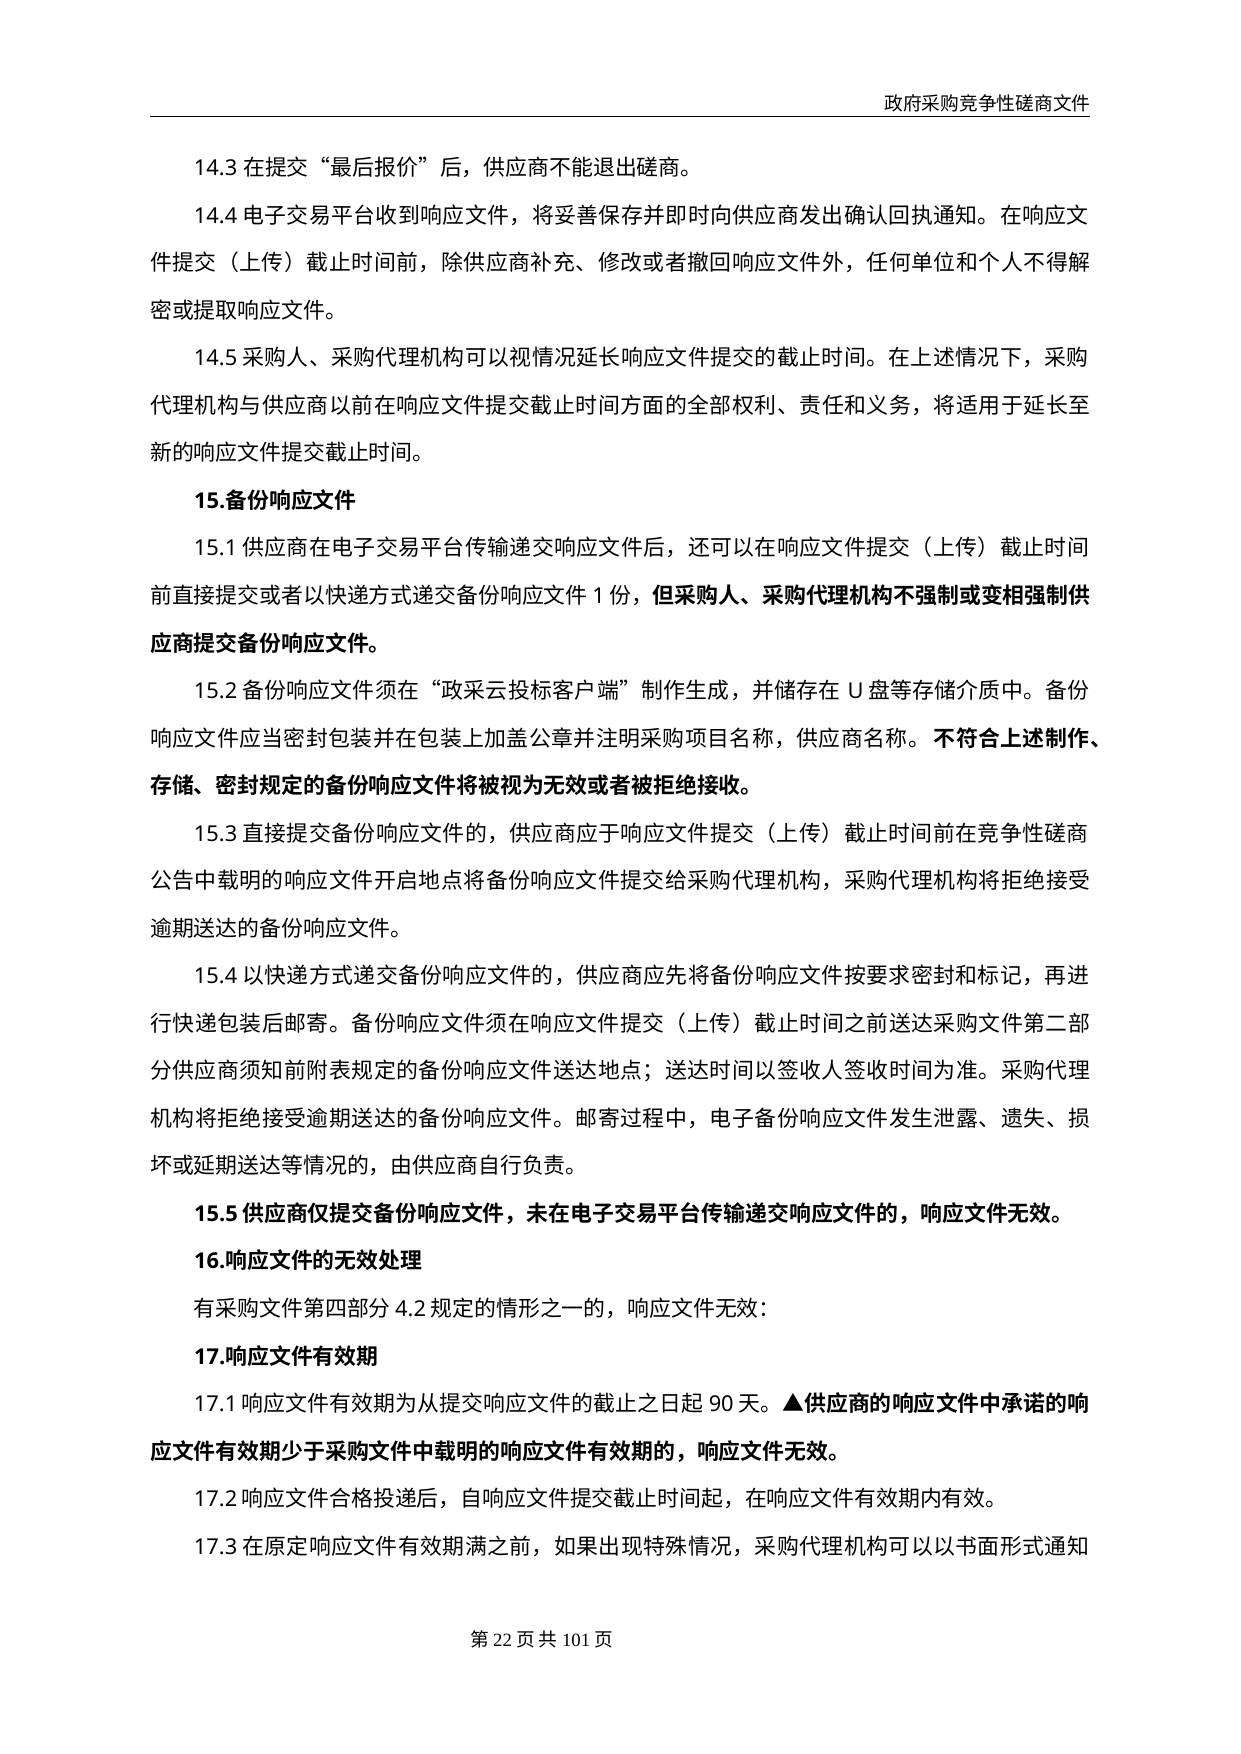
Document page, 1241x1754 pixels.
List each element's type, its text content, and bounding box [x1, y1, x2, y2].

text 17.1响应文件有效期为从提交响应文件的截止之日起90天。▲供应商的响应文件中承诺的响应文件有效期少于采购文件中载明的响应文件有效期的，响应文件无效。 [150, 1386, 1090, 1466]
text 15.3直接提交备份响应文件的，供应商应于响应文件提交（上传）截止时间前在竞争性磋商公告中载明的响应文件开启地点将备份响应文件提交给采购代理机构，采购代理机构将拒绝接受逾期送达的备份响应文件。 [150, 816, 1090, 942]
text 15.5供应商仅提交备份响应文件，未在电子交易平台传输递交响应文件的，响应文件无效。 [150, 1196, 1090, 1228]
text 16.响应文件的无效处理 [150, 1243, 1090, 1275]
text 17.响应文件有效期 [150, 1339, 1090, 1371]
text 14.5采购人、采购代理机构可以视情况延长响应文件提交的截止时间。在上述情况下，采购代理机构与供应商以前在响应文件提交截止时间方面的全部权利、责任和义务，将适用于延长至新的响应文件提交截止时间。 [150, 340, 1090, 467]
text 15.1供应商在电子交易平台传输递交响应文件后，还可以在响应文件提交（上传）截止时间前直接提交或者以快递方式递交备份响应文件1份，但采购人、采购代理机构不强制或变相强制供应商提交备份响应文件。 [150, 530, 1090, 657]
text 14.4电子交易平台收到响应文件，将妥善保存并即时向供应商发出确认回执通知。在响应文件提交（上传）截止时间前，除供应商补充、修改或者撤回响应文件外，任何单位和个人不得解密或提取响应文件。 [150, 198, 1090, 324]
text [150, 1529, 1090, 1561]
text 有采购文件第四部分4.2规定的情形之一的，响应文件无效： [150, 1291, 1090, 1323]
text 15.2备份响应文件须在“政采云投标客户端”制作生成，并储存在U盘等存储介质中。备份响应文件应当密封包装并在包装上加盖公章并注明采购项目名称，供应商名称。不符合上述制作、存储、密封规定的备份响应文件将被视为无效或者被拒绝接收。 [150, 673, 1090, 800]
text 15.备份响应文件 [150, 483, 1090, 514]
text 14.3 在提交“最后报价”后，供应商不能退出磋商。 [150, 150, 1090, 182]
text 15.4以快递方式递交备份响应文件的，供应商应先将备份响应文件按要求密封和标记，再进行快递包装后邮寄。备份响应文件须在响应文件提交（上传）截止时间之前送达采购文件第二部分供应商须知前附表规定的备份响应文件送达地点；送达时间以签收人签收时间为准。采购代理机构将拒绝接受逾期送达的备份响应文件。邮寄过程中，电子备份响应文件发生泄露、遗失、损坏或延期送达等情况的，由供应商自行负责。 [150, 958, 1090, 1180]
text 17.2响应文件合格投递后，自响应文件提交截止时间起，在响应文件有效期内有效。 [150, 1481, 1090, 1513]
